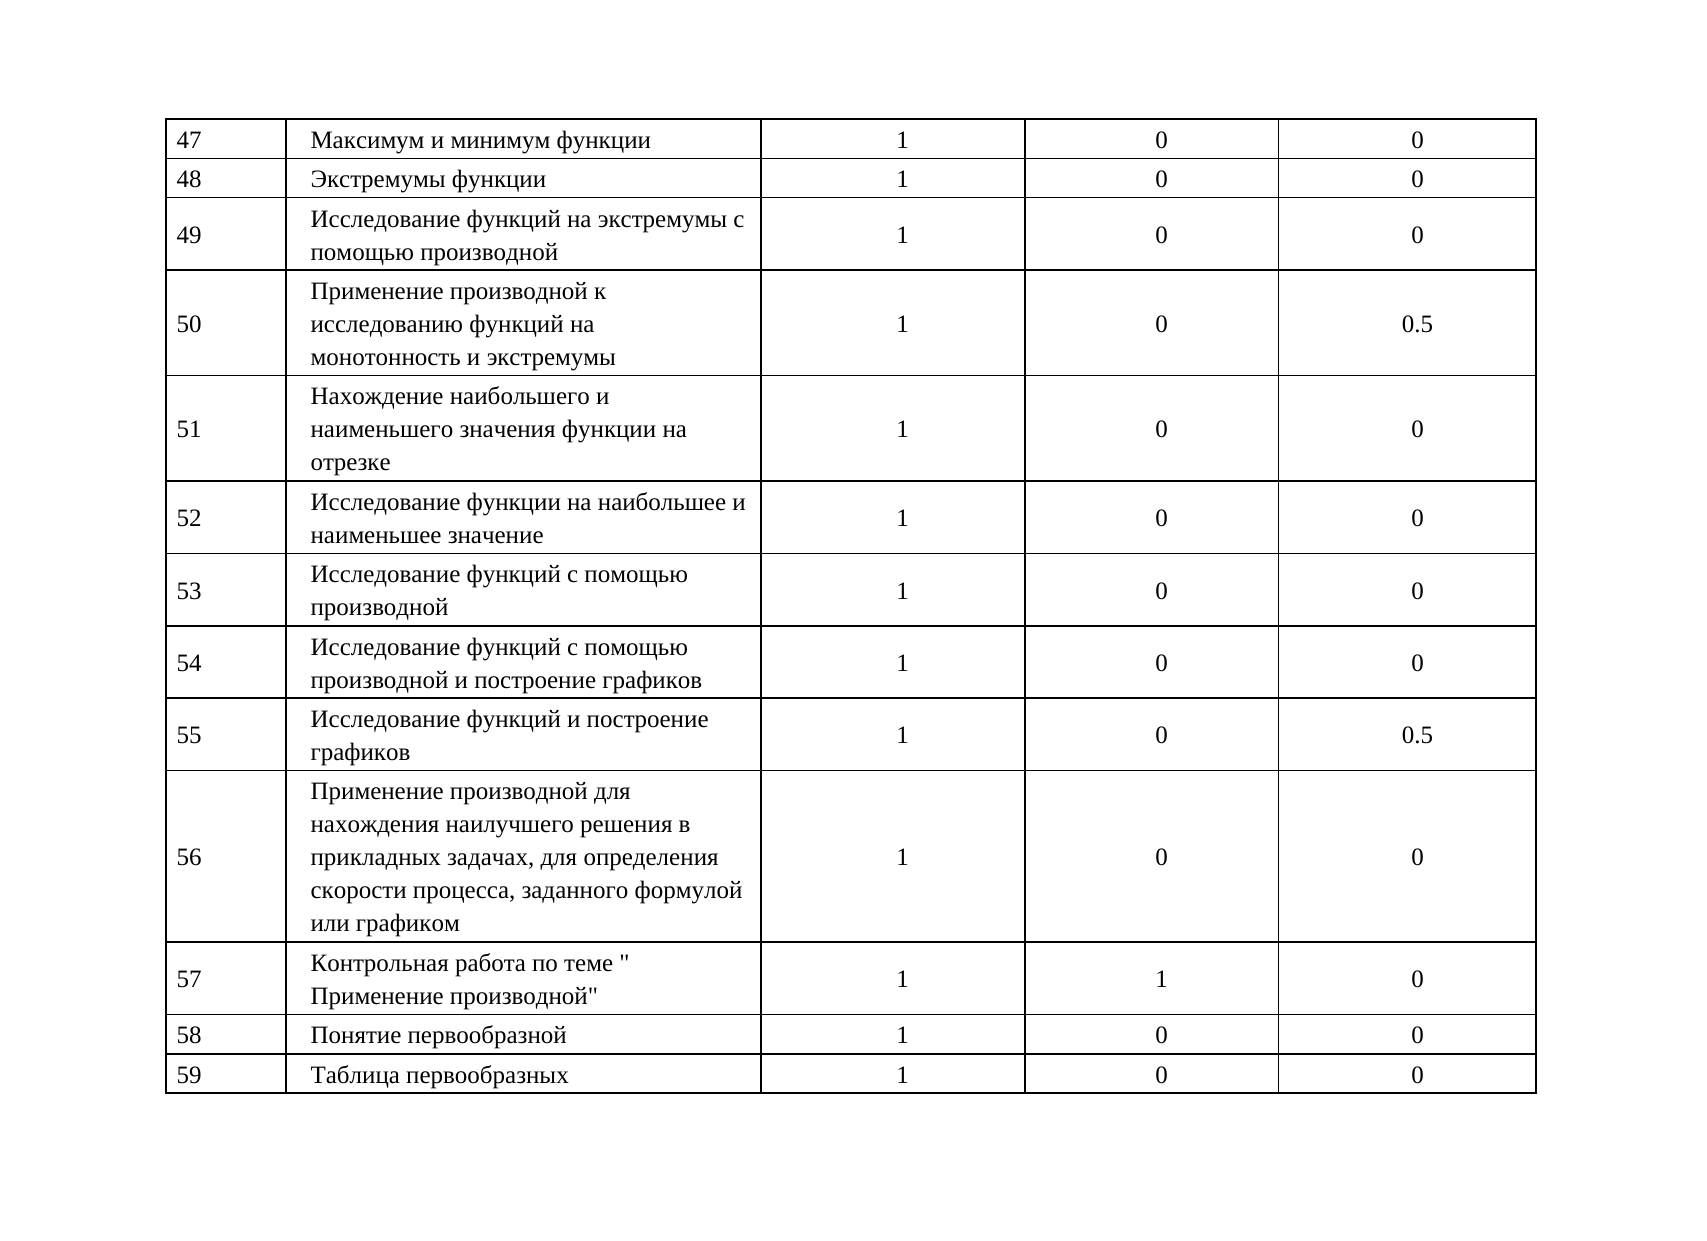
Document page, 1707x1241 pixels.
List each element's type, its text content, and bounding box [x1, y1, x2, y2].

table_cell 1 [762, 554, 1024, 625]
table_cell 1 [762, 271, 1024, 375]
table_cell 57 [167, 943, 285, 1013]
table_cell Применение производной к исследованию функций на монотонность и экстремумы [287, 271, 760, 375]
table_cell 0 [1279, 120, 1535, 157]
table_cell 58 [167, 1015, 285, 1053]
table_cell 0 [1026, 376, 1278, 480]
table_cell 0 [1026, 554, 1278, 625]
table_cell 0 [1279, 482, 1535, 552]
table_cell 0 [1026, 771, 1278, 941]
table_cell Исследование функций и построение графиков [287, 699, 760, 770]
table_cell Экстремумы функции [287, 159, 760, 197]
table_cell 1 [762, 198, 1024, 269]
table_cell 1 [762, 943, 1024, 1013]
table_cell 0 [1279, 376, 1535, 480]
table_cell 1 [762, 159, 1024, 197]
table_cell 49 [167, 198, 285, 269]
table_cell Исследование функций на экстремумы с помощью производной [287, 198, 760, 269]
table_cell 0 [1026, 198, 1278, 269]
table_cell 1 [762, 699, 1024, 770]
table_cell Нахождение наибольшего и наименьшего значения функции на отрезке [287, 376, 760, 480]
table_cell 56 [167, 771, 285, 941]
table_cell 1 [762, 1055, 1024, 1092]
table_cell 0 [1026, 159, 1278, 197]
table_cell 1 [762, 482, 1024, 552]
table_cell 0 [1279, 159, 1535, 197]
table_cell 1 [1026, 943, 1278, 1013]
table_cell 1 [762, 376, 1024, 480]
table_cell 0 [1279, 1015, 1535, 1053]
table_cell 51 [167, 376, 285, 480]
table_cell 0.5 [1279, 699, 1535, 770]
table_cell 53 [167, 554, 285, 625]
table_cell 59 [167, 1055, 285, 1092]
table_cell Исследование функции на наибольшее и наименьшее значение [287, 482, 760, 552]
table_cell 0.5 [1279, 271, 1535, 375]
table_cell 1 [762, 771, 1024, 941]
table_cell 0 [1026, 699, 1278, 770]
table_cell 0 [1026, 627, 1278, 697]
table_cell Таблица первообразных [287, 1055, 760, 1092]
table_cell 52 [167, 482, 285, 552]
table_cell 0 [1279, 771, 1535, 941]
table_cell 55 [167, 699, 285, 770]
table_cell 0 [1026, 120, 1278, 157]
table_cell 0 [1279, 627, 1535, 697]
table_cell 0 [1279, 1055, 1535, 1092]
table_cell 0 [1026, 1015, 1278, 1053]
table_cell Максимум и минимум функции [287, 120, 760, 157]
table_cell 1 [762, 627, 1024, 697]
table_cell 54 [167, 627, 285, 697]
table_cell 0 [1026, 1055, 1278, 1092]
table_cell Исследование функций с помощью производной и построение графиков [287, 627, 760, 697]
table_cell 0 [1026, 271, 1278, 375]
table_cell 50 [167, 271, 285, 375]
table_cell Исследование функций с помощью производной [287, 554, 760, 625]
table_cell 0 [1279, 943, 1535, 1013]
table_cell 1 [762, 1015, 1024, 1053]
table_cell 0 [1026, 482, 1278, 552]
table_cell Применение производной для нахождения наилучшего решения в прикладных задачах, для определения скорости процесса, заданного формулой или графиком [287, 771, 760, 941]
table_cell 48 [167, 159, 285, 197]
table_cell 0 [1279, 554, 1535, 625]
table_cell Понятие первообразной [287, 1015, 760, 1053]
table_cell 47 [167, 120, 285, 157]
table_cell Контрольная работа по теме " Применение производной" [287, 943, 760, 1013]
table_cell 1 [762, 120, 1024, 157]
table_cell 0 [1279, 198, 1535, 269]
